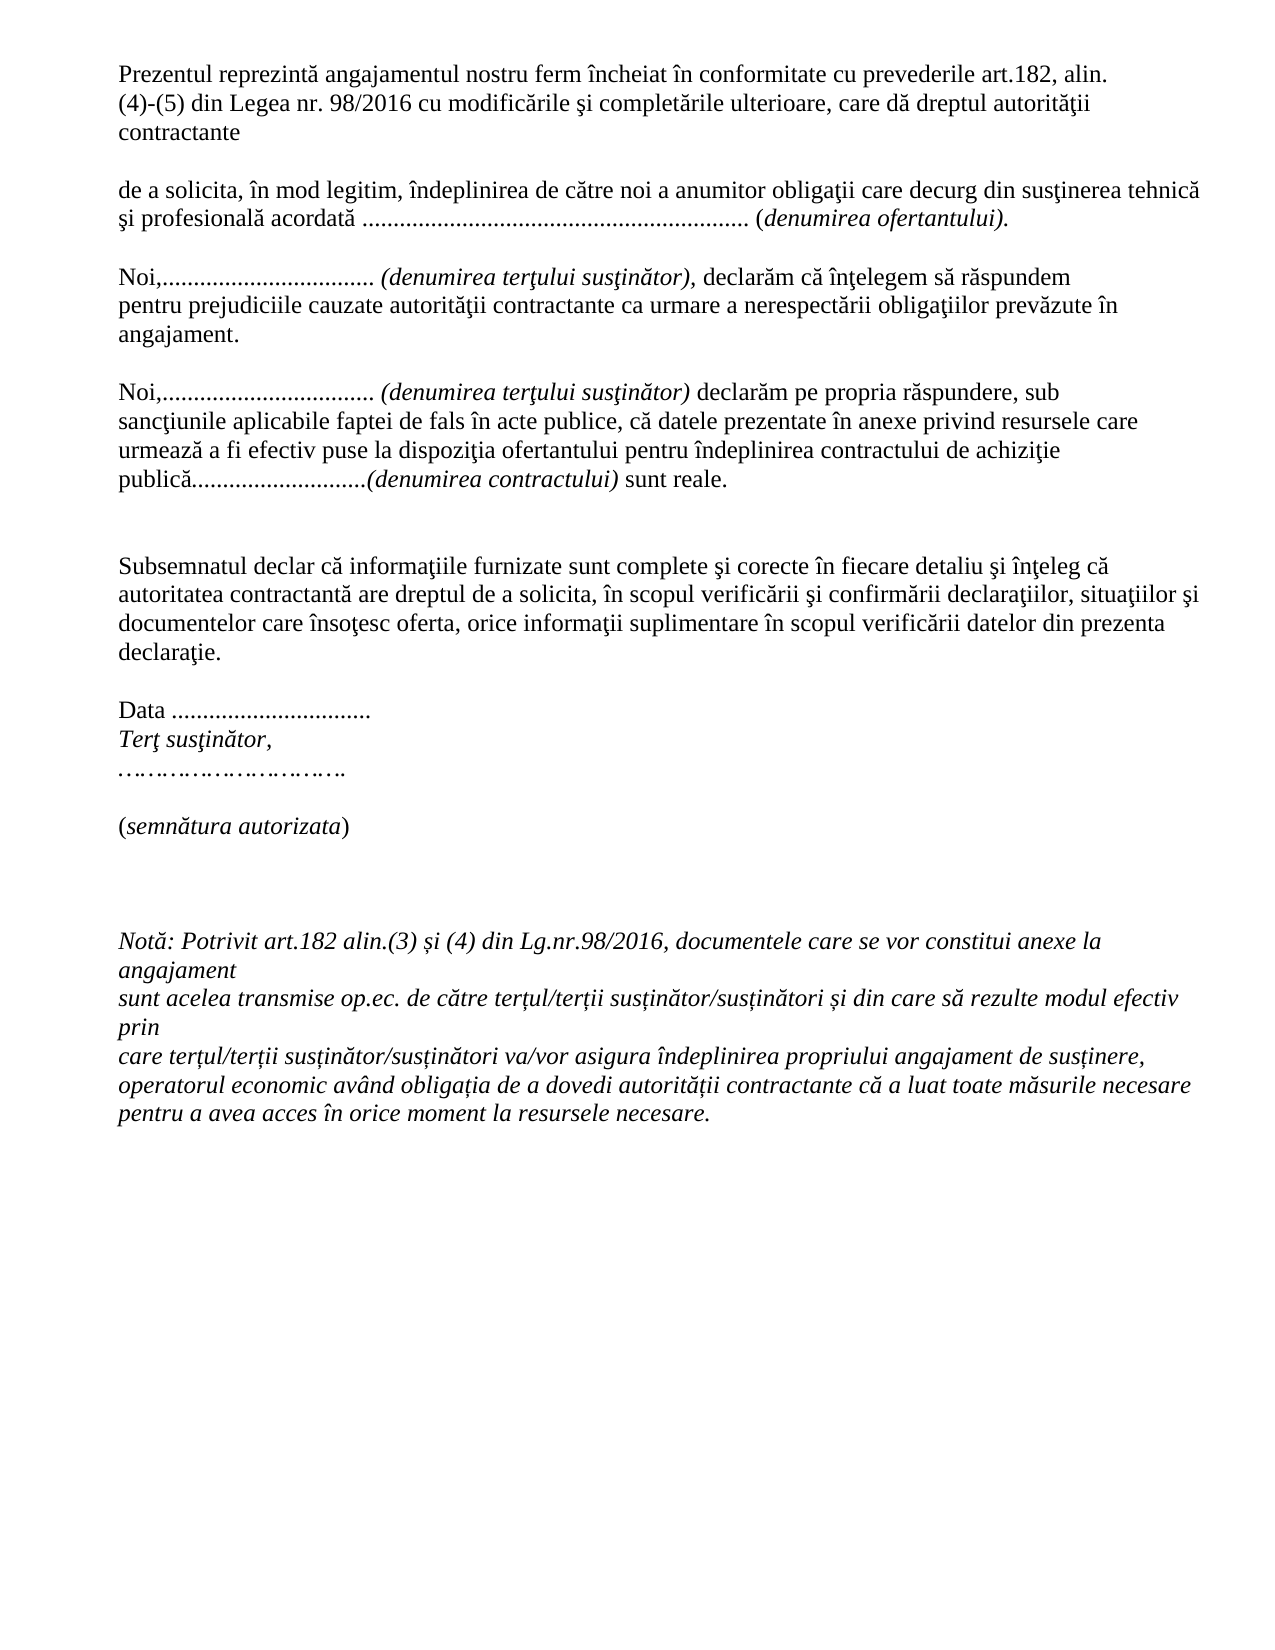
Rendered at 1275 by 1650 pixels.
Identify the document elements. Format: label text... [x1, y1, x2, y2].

text Prezentul reprezintă angajamentul nostru ferm încheiat în conformitate cu prevederile art.182, alin. (4)-(5) din Legea nr. 98/2016 cu modificările şi completările ulterioare, care dă dreptul autorităţii contractante [118, 59, 1216, 145]
text Noi,.................................. (denumirea terţului susţinător) declarăm pe propria răspundere, sub sancţiunile aplicabile faptei de fals în acte publice, că datele prezentate în anexe privind resursele care urmează a fi efectiv puse la dispoziţia ofertantului pentru îndeplinirea contractului de achiziţie publică............................(denumirea contractului) sunt reale. [118, 377, 1216, 492]
text Noi,.................................. (denumirea terţului susţinător), declarăm că înţelegem să răspundem pentru prejudiciile cauzate autorităţii contractante ca urmare a nerespectării obligaţiilor prevăzute în angajament. [118, 262, 1216, 348]
text de a solicita, în mod legitim, îndeplinirea de către noi a anumitor obligaţii care decurg din susţinerea tehnică şi profesională acordată .............................................................. (denumirea ofertantului). [118, 175, 1216, 232]
text Subsemnatul declar că informaţiile furnizate sunt complete şi corecte în fiecare detaliu şi înţeleg că autoritatea contractantă are dreptul de a solicita, în scopul verificării şi confirmării declaraţiilor, situaţiilor şi documentelor care însoţesc oferta, orice informaţii suplimentare în scopul verificării datelor din prezenta declaraţie. [118, 522, 1216, 666]
text (semnătura autorizata) Notă: Potrivit art.182 alin.(3) și (4) din Lg.nr.98/2016, documentele care se vor constitui anexe la angajament sunt acelea transmise op.ec. de către terțul/terții susținător/susținători și din care să rezulte modul efectiv prin care terțul/terții susținător/susținători va/vor asigura îndeplinirea propriului angajament de susținere, operatorul economic având obligația de a dovedi autorității contractante că a luat toate măsurile necesare pentru a avea acces în orice moment la resursele necesare. [118, 811, 1216, 1127]
text Data ................................ Terţ susţinător, …………………………. [118, 695, 1216, 781]
